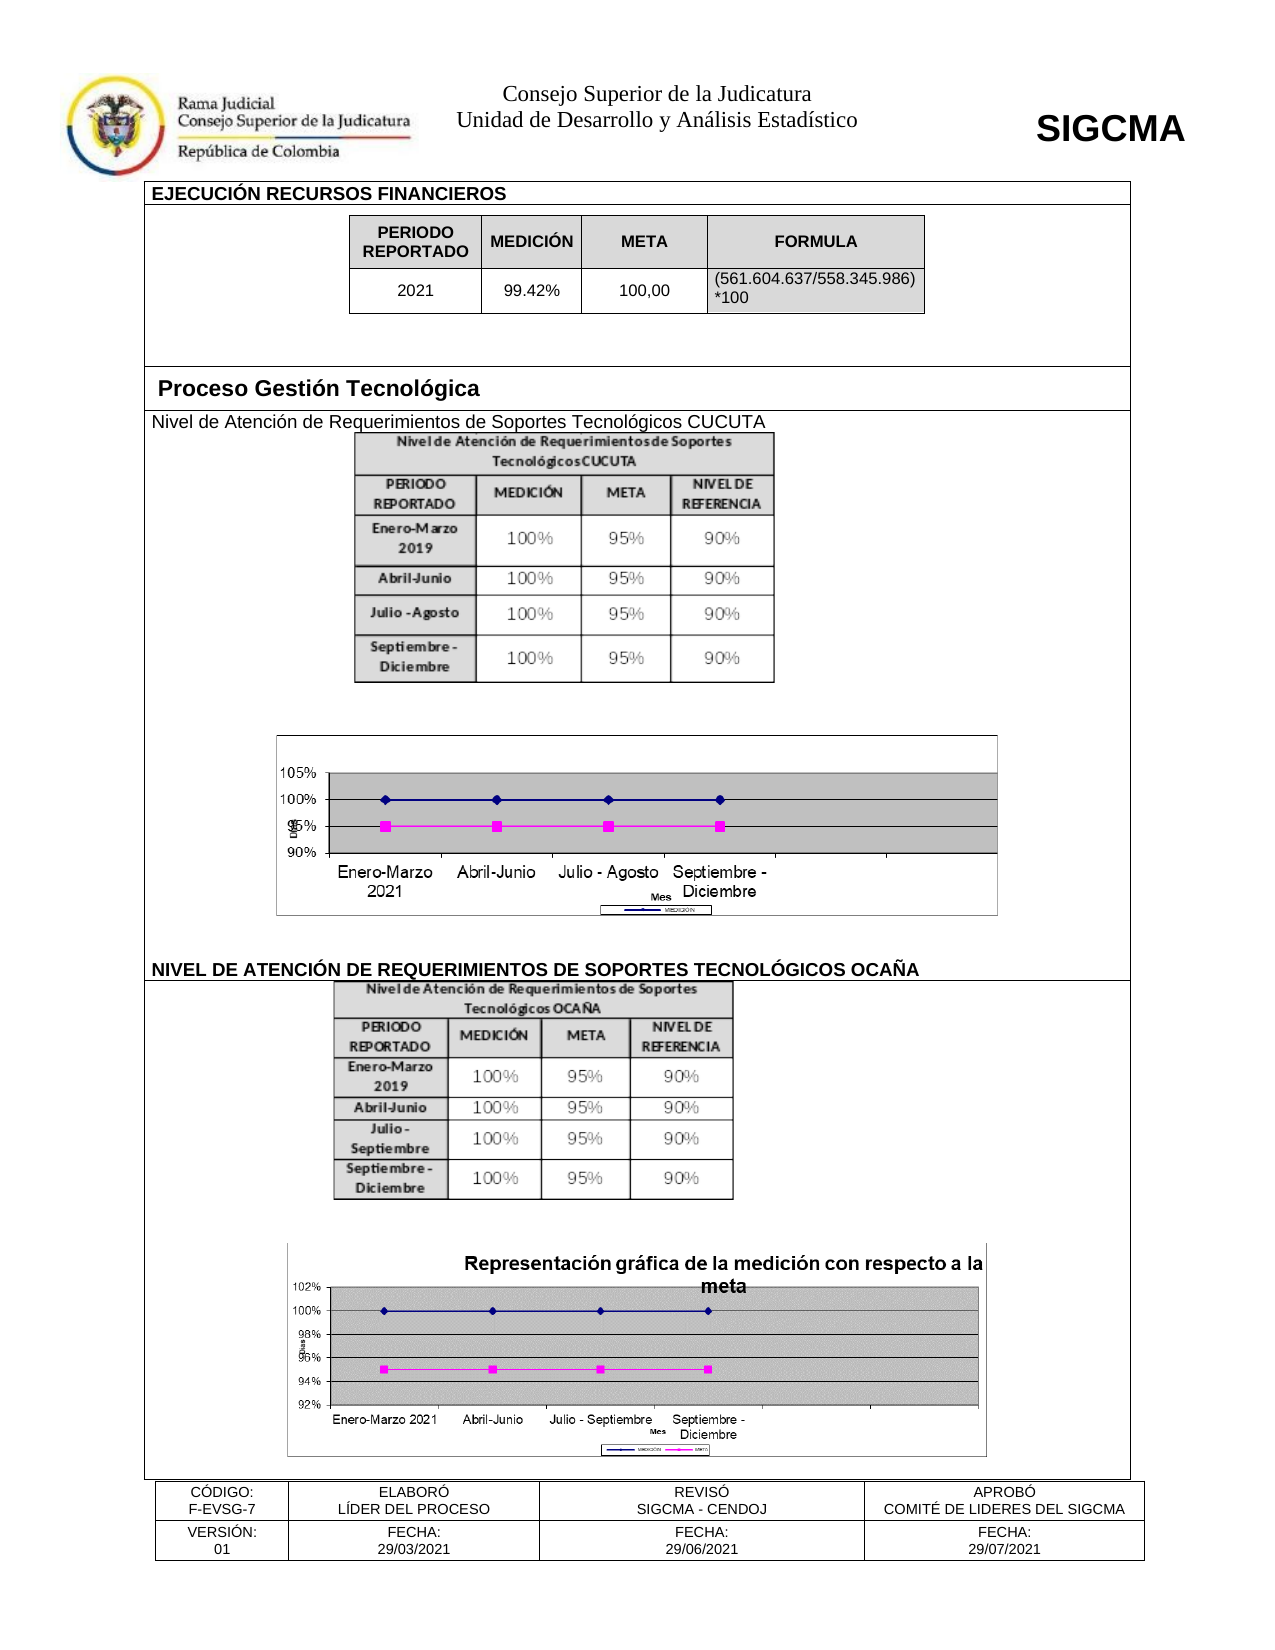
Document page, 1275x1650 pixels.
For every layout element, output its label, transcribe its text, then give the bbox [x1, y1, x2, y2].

table_cell CUMPLIMIENTO DEL PLAN DE TRABAJO EJECUCIÓN RECURSOS FINANCIEROS [145, 182, 1130, 204]
table_cell [145, 981, 1130, 1478]
picture [287, 1243, 987, 1457]
table_cell [145, 205, 1130, 366]
picture [59, 73, 420, 182]
table_cell Proceso Gestión Tecnológica [145, 367, 1130, 410]
picture [276, 735, 998, 916]
table_cell Nivel de Atención de Requerimientos de Soportes Tecnológicos CUCUTA NIVEL DE ATENCIÓN DE REQUERIMIENTOS DE SOPORTES TECNOLÓGICOS OCAÑA [145, 411, 1130, 980]
